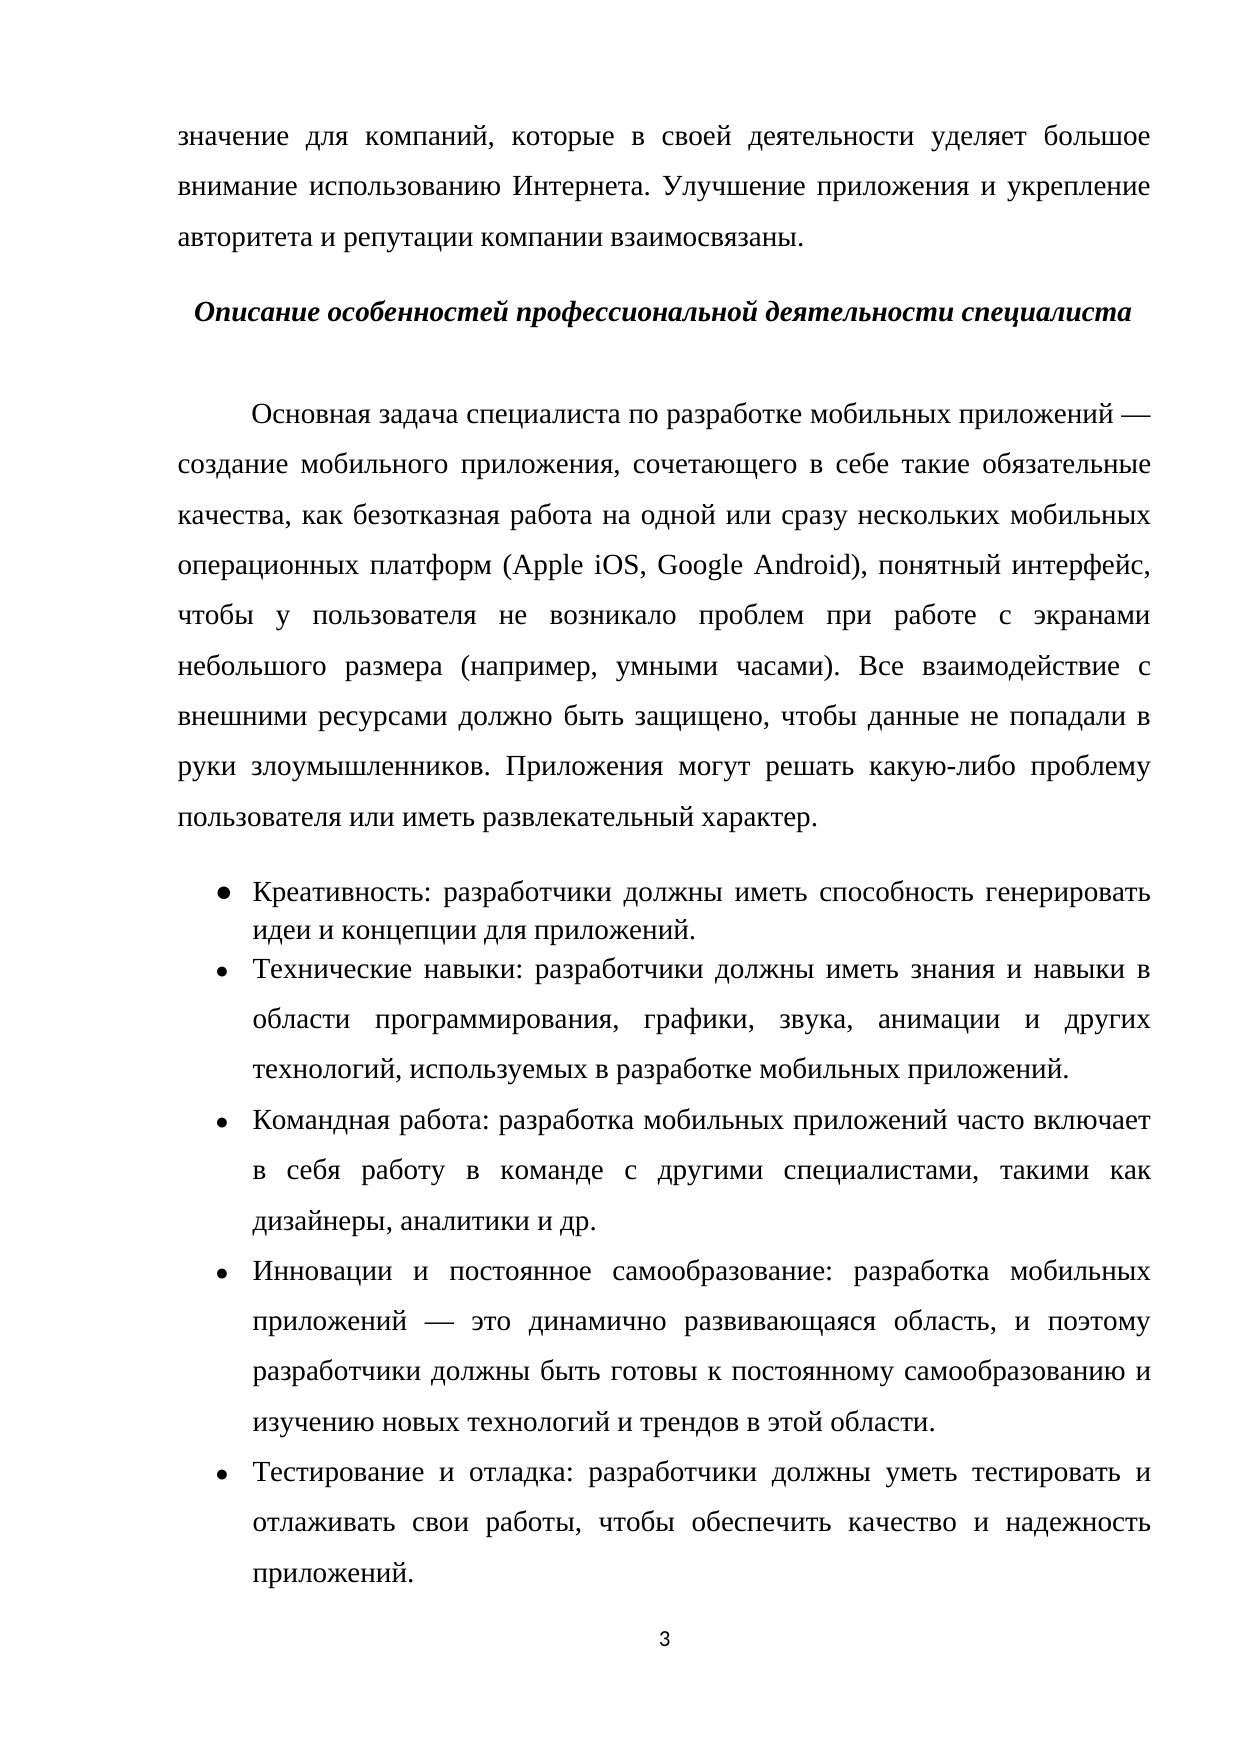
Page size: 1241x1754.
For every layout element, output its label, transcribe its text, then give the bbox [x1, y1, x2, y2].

list Инновации и постоянное самообразование: разработка мобильных приложений — это динамично развивающаяся область, и поэтому разработчики должны быть готовы к постоянному самообразованию и изучению новых технологий и трендов в этой области. [215, 1253, 1152, 1437]
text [177, 118, 1152, 252]
list Технические навыки: разработчики должны иметь знания и навыки в области программирования, графики, звука, анимации и других технологий, используемых в разработке мобильных приложений. [215, 951, 1152, 1085]
list Креативность: разработчики должны иметь способность генерировать идеи и концепции для приложений. [215, 874, 1152, 946]
text Основная задача специалиста по разработке мобильных приложений — создание мобильного приложения, сочетающего в себе такие обязательные качества, как безотказная работа на одной или сразу нескольких мобильных операционных платформ (Apple iOS, Google Android), понятный интерфейс, чтобы у пользователя не возникало проблем при работе с экранами небольшого размера (например, умными часами). Все взаимодействие с внешними ресурсами должно быть защищено, чтобы данные не попадали в руки злоумышленников. Приложения могут решать какую-либо проблему пользователя или иметь развлекательный характер. [177, 396, 1152, 832]
text Описание особенностей профессиональной деятельности специалиста [177, 294, 1152, 328]
list Тестирование и отладка: разработчики должны уметь тестировать и отлаживать свои работы, чтобы обеспечить качество и надежность приложений. [215, 1454, 1152, 1588]
list Командная работа: разработка мобильных приложений часто включает в себя работу в команде с другими специалистами, такими как дизайнеры, аналитики и др. [215, 1102, 1152, 1236]
